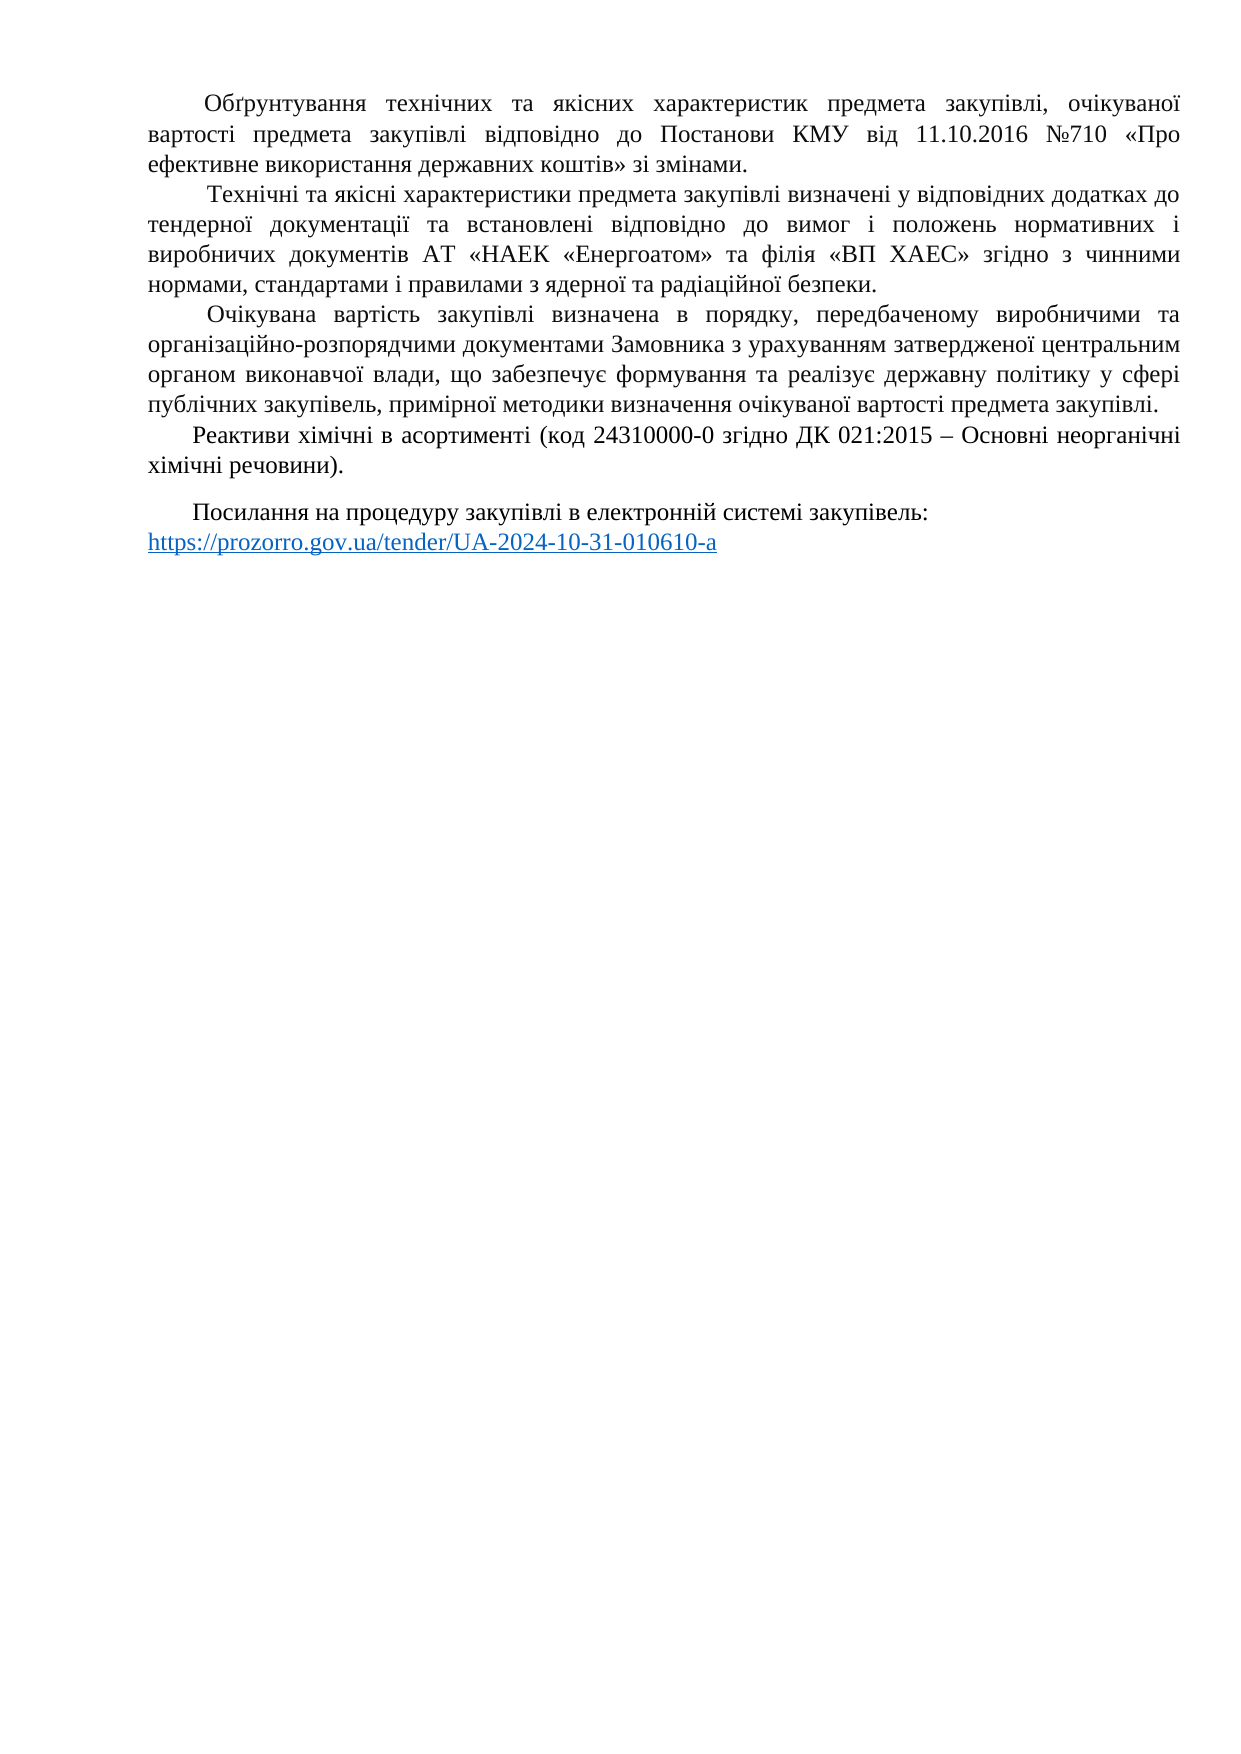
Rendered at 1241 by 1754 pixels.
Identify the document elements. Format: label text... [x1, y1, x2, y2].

list Реактиви хімічні в асортименті (код 24310000-0 згідно ДК 021:2015 – Основні неорганічні хімічні речовини). [148, 420, 1181, 478]
text Очікувана вартість закупівлі визначена в порядку, передбаченому виробничими та організаційно-розпорядчими документами Замовника з урахуванням затвердженої центральним органом виконавчої влади, що забезпечує формування та реалізує державну політику у сфері публічних закупівель, примірної методики визначення очікуваної вартості предмета закупівлі. [148, 299, 1181, 418]
text Посилання на процедуру закупівлі в електронній системі закупівель: https://prozorro.gov.ua/tender/UA-2024-10-31-010610-a [148, 497, 1181, 555]
text Обґрунтування технічних та якісних характеристик предмета закупівлі, очікуваної вартості предмета закупівлі відповідно до Постанови КМУ від 11.10.2016 №710 «Про ефективне використання державних коштів» зі змінами. [148, 88, 1181, 177]
text Технічні та якісні характеристики предмета закупівлі визначені у відповідних додатках до тендерної документації та встановлені відповідно до вимог і положень нормативних і виробничих документів АТ «НАЕК «Енергоатом» та філія «ВП ХАЕС» згідно з чинними нормами, стандартами і правилами з ядерної та радіаційної безпеки. [148, 179, 1181, 298]
